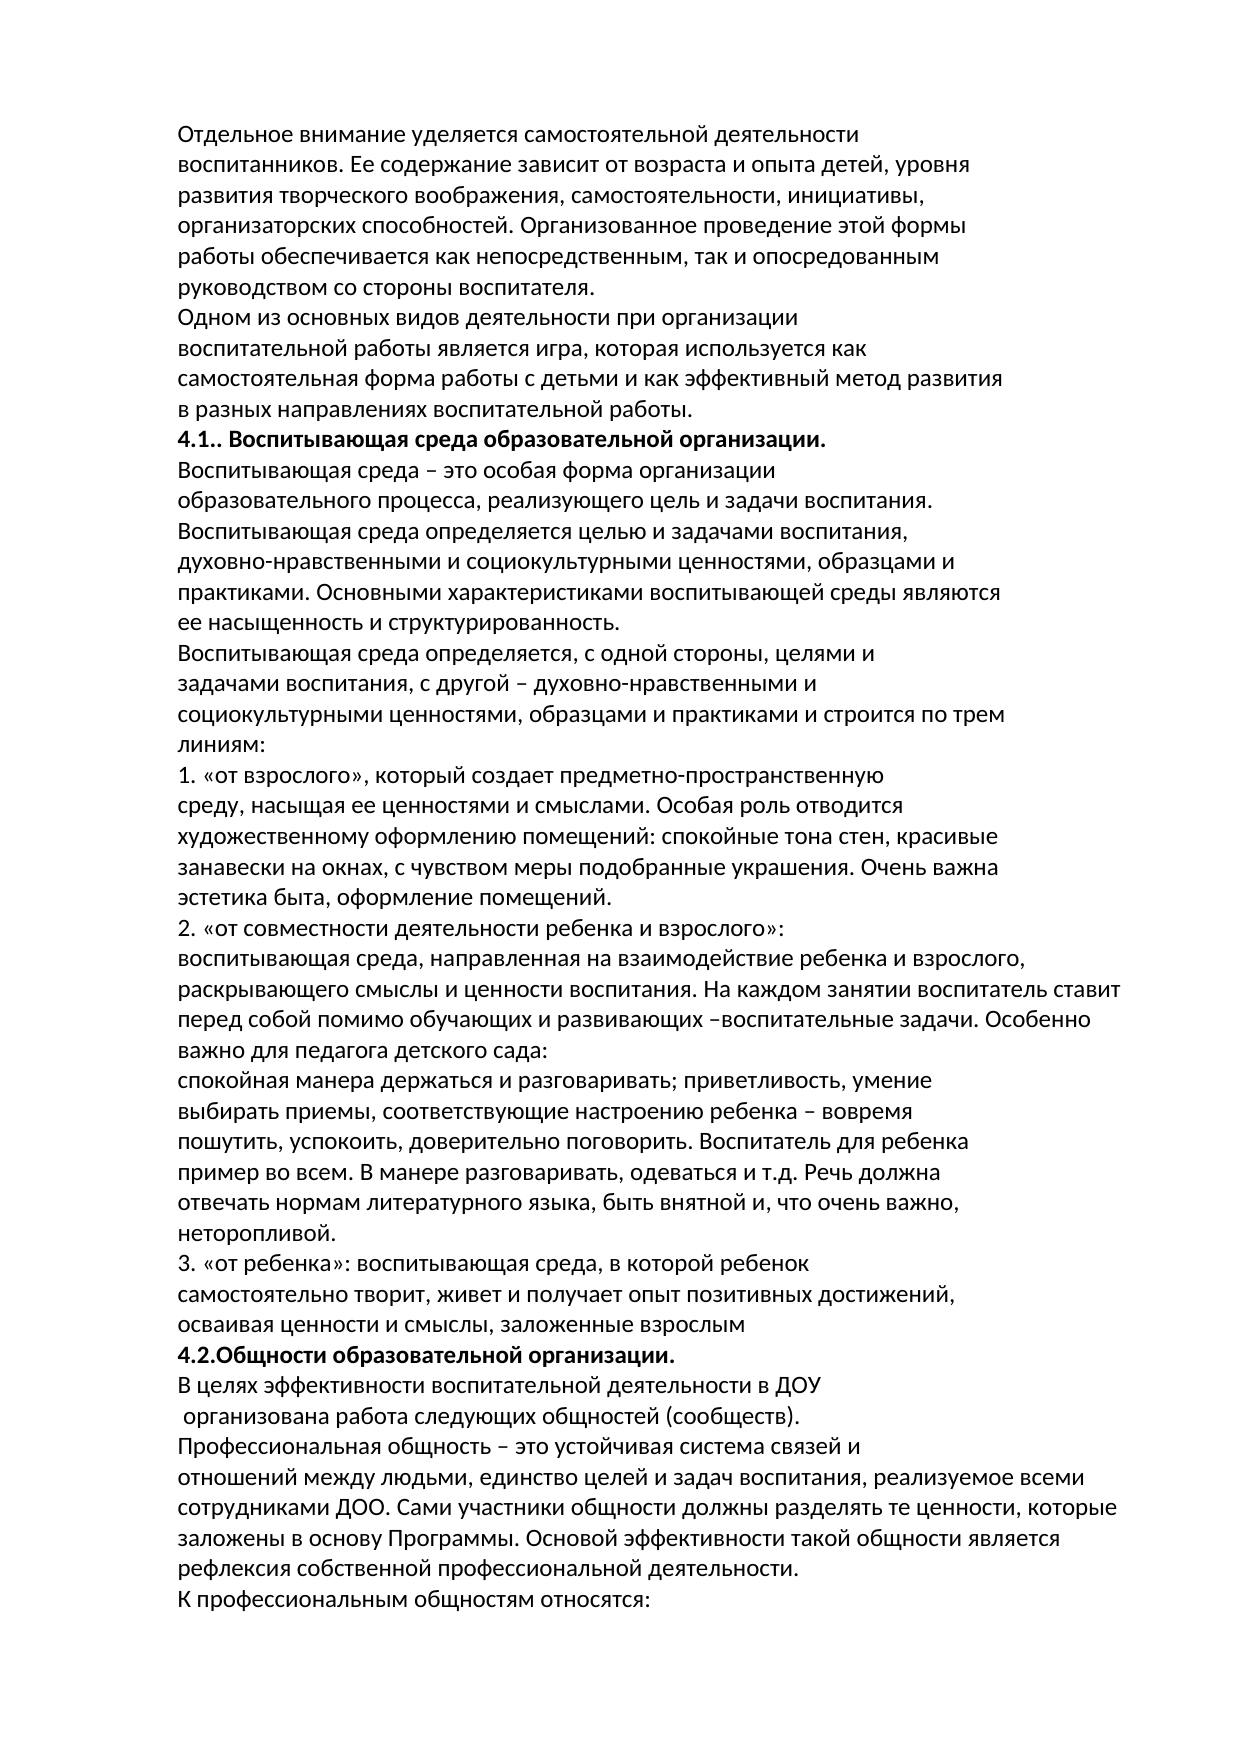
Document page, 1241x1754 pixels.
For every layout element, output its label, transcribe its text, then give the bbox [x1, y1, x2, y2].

text занавески на окнах, с чувством меры подобранные украшения. Очень важна [177, 851, 1152, 881]
text ее насыщенность и структурированность. [177, 606, 1152, 637]
text руководством со стороны воспитателя. [177, 271, 1152, 301]
text выбирать приемы, соответствующие настроению ребенка – вовремя [177, 1095, 1152, 1125]
text Профессиональная общность – это устойчивая система связей и [177, 1431, 1152, 1461]
text 1. «от взрослого», который создает предметно-пространственную [177, 759, 1152, 789]
text пошутить, успокоить, доверительно поговорить. Воспитатель для ребенка [177, 1125, 1152, 1156]
text образовательного процесса, реализующего цель и задачи воспитания. [177, 484, 1152, 515]
text 3. «от ребенка»: воспитывающая среда, в которой ребенок [177, 1247, 1152, 1278]
text художественному оформлению помещений: спокойные тона стен, красивые [177, 820, 1152, 851]
text воспитывающая среда, направленная на взаимодействие ребенка и взрослого, раскрывающего смыслы и ценности воспитания. На каждом занятии воспитатель ставит перед собой помимо обучающих и развивающих –воспитательные задачи. Особенно важно для педагога детского сада: [177, 942, 1152, 1064]
text самостоятельно творит, живет и получает опыт позитивных достижений, [177, 1278, 1152, 1308]
text осваивая ценности и смыслы, заложенные взрослым [177, 1308, 1152, 1339]
text спокойная манера держаться и разговаривать; приветливость, умение [177, 1064, 1152, 1095]
text работы обеспечивается как непосредственным, так и опосредованным [177, 240, 1152, 271]
text развития творческого воображения, самостоятельности, инициативы, [177, 179, 1152, 210]
text духовно-нравственными и социокультурными ценностями, образцами и [177, 545, 1152, 576]
text Воспитывающая среда определяется, с одной стороны, целями и [177, 637, 1152, 667]
text Отдельное внимание уделяется самостоятельной деятельности [177, 118, 1152, 149]
text Воспитывающая среда – это особая форма организации [177, 454, 1152, 484]
text В целях эффективности воспитательной деятельности в ДОУ [177, 1369, 1152, 1400]
text самостоятельная форма работы с детьми и как эффективный метод развития [177, 362, 1152, 393]
text Одном из основных видов деятельности при организации [177, 301, 1152, 332]
text воспитательной работы является игра, которая используется как [177, 332, 1152, 362]
text 4.2.Общности образовательной организации. [177, 1339, 1152, 1369]
text воспитанников. Ее содержание зависит от возраста и опыта детей, уровня [177, 149, 1152, 179]
text Воспитывающая среда определяется целью и задачами воспитания, [177, 515, 1152, 545]
text задачами воспитания, с другой – духовно-нравственными и [177, 667, 1152, 698]
text неторопливой. [177, 1217, 1152, 1247]
text организаторских способностей. Организованное проведение этой формы [177, 210, 1152, 240]
text эстетика быта, оформление помещений. [177, 881, 1152, 912]
text К профессиональным общностям относятся: [177, 1583, 1152, 1614]
text линиям: [177, 728, 1152, 759]
text среду, насыщая ее ценностями и смыслами. Особая роль отводится [177, 789, 1152, 820]
text социокультурными ценностями, образцами и практиками и строится по трем [177, 698, 1152, 728]
text пример во всем. В манере разговаривать, одеваться и т.д. Речь должна [177, 1156, 1152, 1186]
text отношений между людьми, единство целей и задач воспитания, реализуемое всеми сотрудниками ДОО. Сами участники общности должны разделять те ценности, которые заложены в основу Программы. Основой эффективности такой общности является рефлексия собственной профессиональной деятельности. [177, 1461, 1152, 1583]
text практиками. Основными характеристиками воспитывающей среды являются [177, 576, 1152, 606]
text организована работа следующих общностей (сообществ). [177, 1400, 1152, 1431]
text 2. «от совместности деятельности ребенка и взрослого»: [177, 912, 1152, 942]
text 4.1.. Воспитывающая среда образовательной организации. [177, 423, 1152, 454]
text отвечать нормам литературного языка, быть внятной и, что очень важно, [177, 1186, 1152, 1217]
text в разных направлениях воспитательной работы. [177, 393, 1152, 423]
